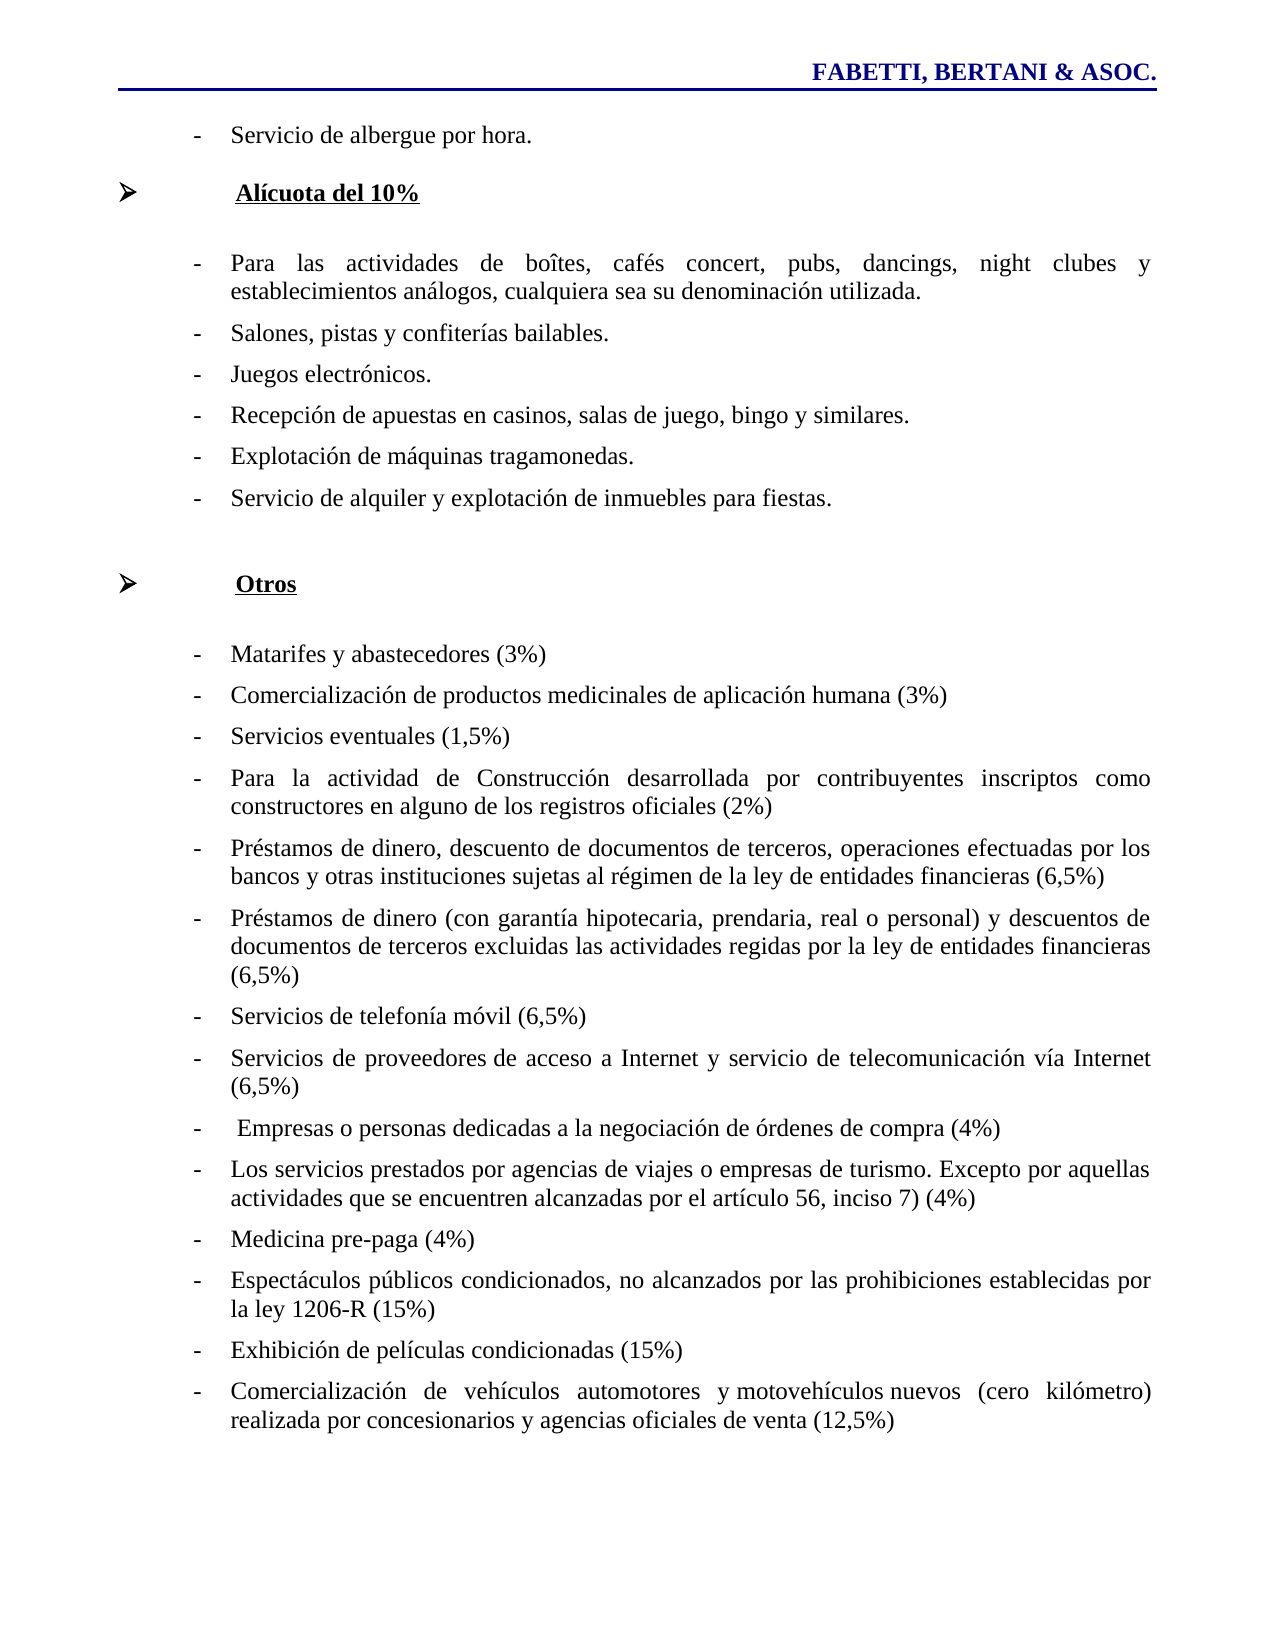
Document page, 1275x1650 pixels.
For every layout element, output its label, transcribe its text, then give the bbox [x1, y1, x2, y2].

list Servicio de alquiler y explotación de inmuebles para fiestas. [193, 483, 1152, 511]
list Servicios eventuales (1,5%) [193, 721, 1152, 750]
list Juegos electrónicos. [193, 359, 1152, 388]
list Préstamos de dinero (con garantía hipotecaria, prendaria, real o personal) y descuentos de documentos de terceros excluidas las actividades regidas por la ley de entidades financieras (6,5%) [193, 903, 1152, 989]
list Salones, pistas y confiterías bailables. [193, 318, 1152, 346]
list Servicio de albergue por hora. [193, 120, 1152, 149]
list Para la actividad de Construcción desarrollada por contribuyentes inscriptos como constructores en alguno de los registros oficiales (2%) [193, 763, 1152, 820]
list Explotación de máquinas tragamonedas. [193, 441, 1152, 470]
list Recepción de apuestas en casinos, salas de juego, bingo y similares. [193, 400, 1152, 429]
list Préstamos de dinero, descuento de documentos de terceros, operaciones efectuadas por los bancos y otras instituciones sujetas al régimen de la ley de entidades financieras (6,5%) [193, 833, 1152, 890]
list Medicina pre-paga (4%) [193, 1224, 1152, 1253]
list Servicios de proveedores de acceso a Internet y servicio de telecomunicación vía Internet (6,5%) [193, 1043, 1152, 1100]
list Otros [118, 569, 1152, 598]
list Servicios de telefonía móvil (6,5%) [193, 1001, 1152, 1030]
list Espectáculos públicos condicionados, no alcanzados por las prohibiciones establecidas por la ley 1206-R (15%) [193, 1265, 1152, 1323]
list Comercialización de productos medicinales de aplicación humana (3%) [193, 680, 1152, 709]
list Matarifes y abastecedores (3%) [193, 639, 1152, 668]
list Alícuota del 10% [118, 178, 1152, 206]
list Los servicios prestados por agencias de viajes o empresas de turismo. Excepto por aquellas actividades que se encuentren alcanzadas por el artículo 56, inciso 7) (4%) [193, 1154, 1152, 1211]
list Empresas o personas dedicadas a la negociación de órdenes de compra (4%) [193, 1113, 1152, 1141]
list Comercialización de vehículos automotores y motovehículos nuevos (cero kilómetro) realizada por concesionarios y agencias oficiales de venta (12,5%) [193, 1376, 1152, 1434]
list Para las actividades de boîtes, cafés concert, pubs, dancings, night clubes y establecimientos análogos, cualquiera sea su denominación utilizada. [193, 248, 1152, 305]
list Exhibición de películas condicionadas (15%) [193, 1335, 1152, 1364]
